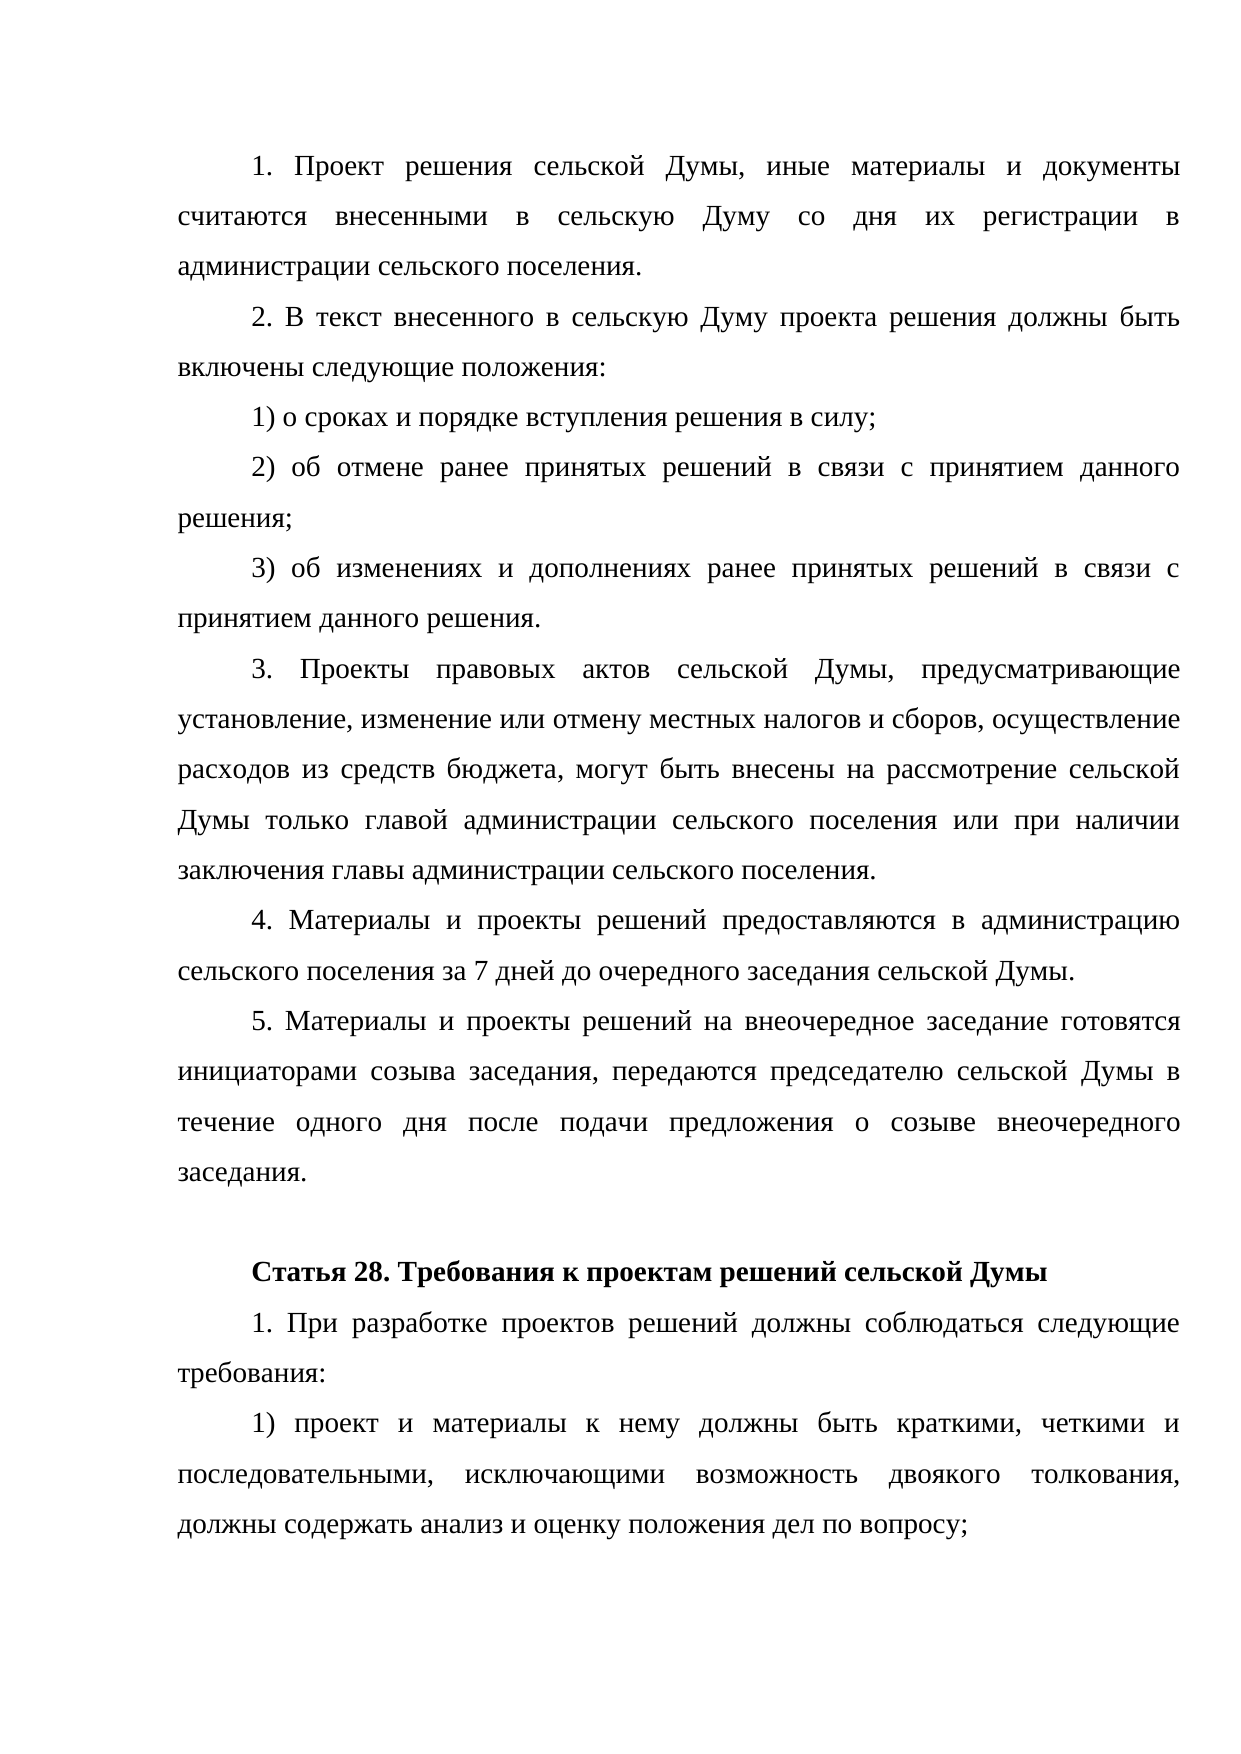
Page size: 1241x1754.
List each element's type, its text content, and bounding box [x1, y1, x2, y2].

text 1) о сроках и порядке вступления решения в силу; [177, 399, 1181, 433]
text 4. Материалы и проекты решений предоставляются в администрацию сельского поселения за 7 дней до очередного заседания сельской Думы. [177, 902, 1181, 986]
text 3) об изменениях и дополнениях ранее принятых решений в связи с принятием данного решения. [177, 550, 1181, 634]
text 2) об отмене ранее принятых решений в связи с принятием данного решения; [177, 449, 1181, 533]
text Статья 28. Требования к проектам решений сельской Думы [177, 1254, 1181, 1288]
text 1. Проект решения сельской Думы, иные материалы и документы считаются внесенными в сельскую Думу со дня их регистрации в администрации сельского поселения. [177, 148, 1181, 282]
text 2. В текст внесенного в сельскую Думу проекта решения должны быть включены следующие положения: [177, 299, 1181, 382]
text 1) проект и материалы к нему должны быть краткими, четкими и последовательными, исключающими возможность двоякого толкования, должны содержать анализ и оценку положения дел по вопросу; [177, 1406, 1181, 1540]
text 3. Проекты правовых актов сельской Думы, предусматривающие установление, изменение или отмену местных налогов и сборов, осуществление расходов из средств бюджета, могут быть внесены на рассмотрение сельской Думы только главой администрации сельского поселения или при наличии заключения главы администрации сельского поселения. [177, 651, 1181, 886]
text 1. При разработке проектов решений должны соблюдаться следующие требования: [177, 1305, 1181, 1389]
text 5. Материалы и проекты решений на внеочередное заседание готовятся инициаторами созыва заседания, передаются председателю сельской Думы в течение одного дня после подачи предложения о созыве внеочередного заседания. [177, 1003, 1181, 1187]
